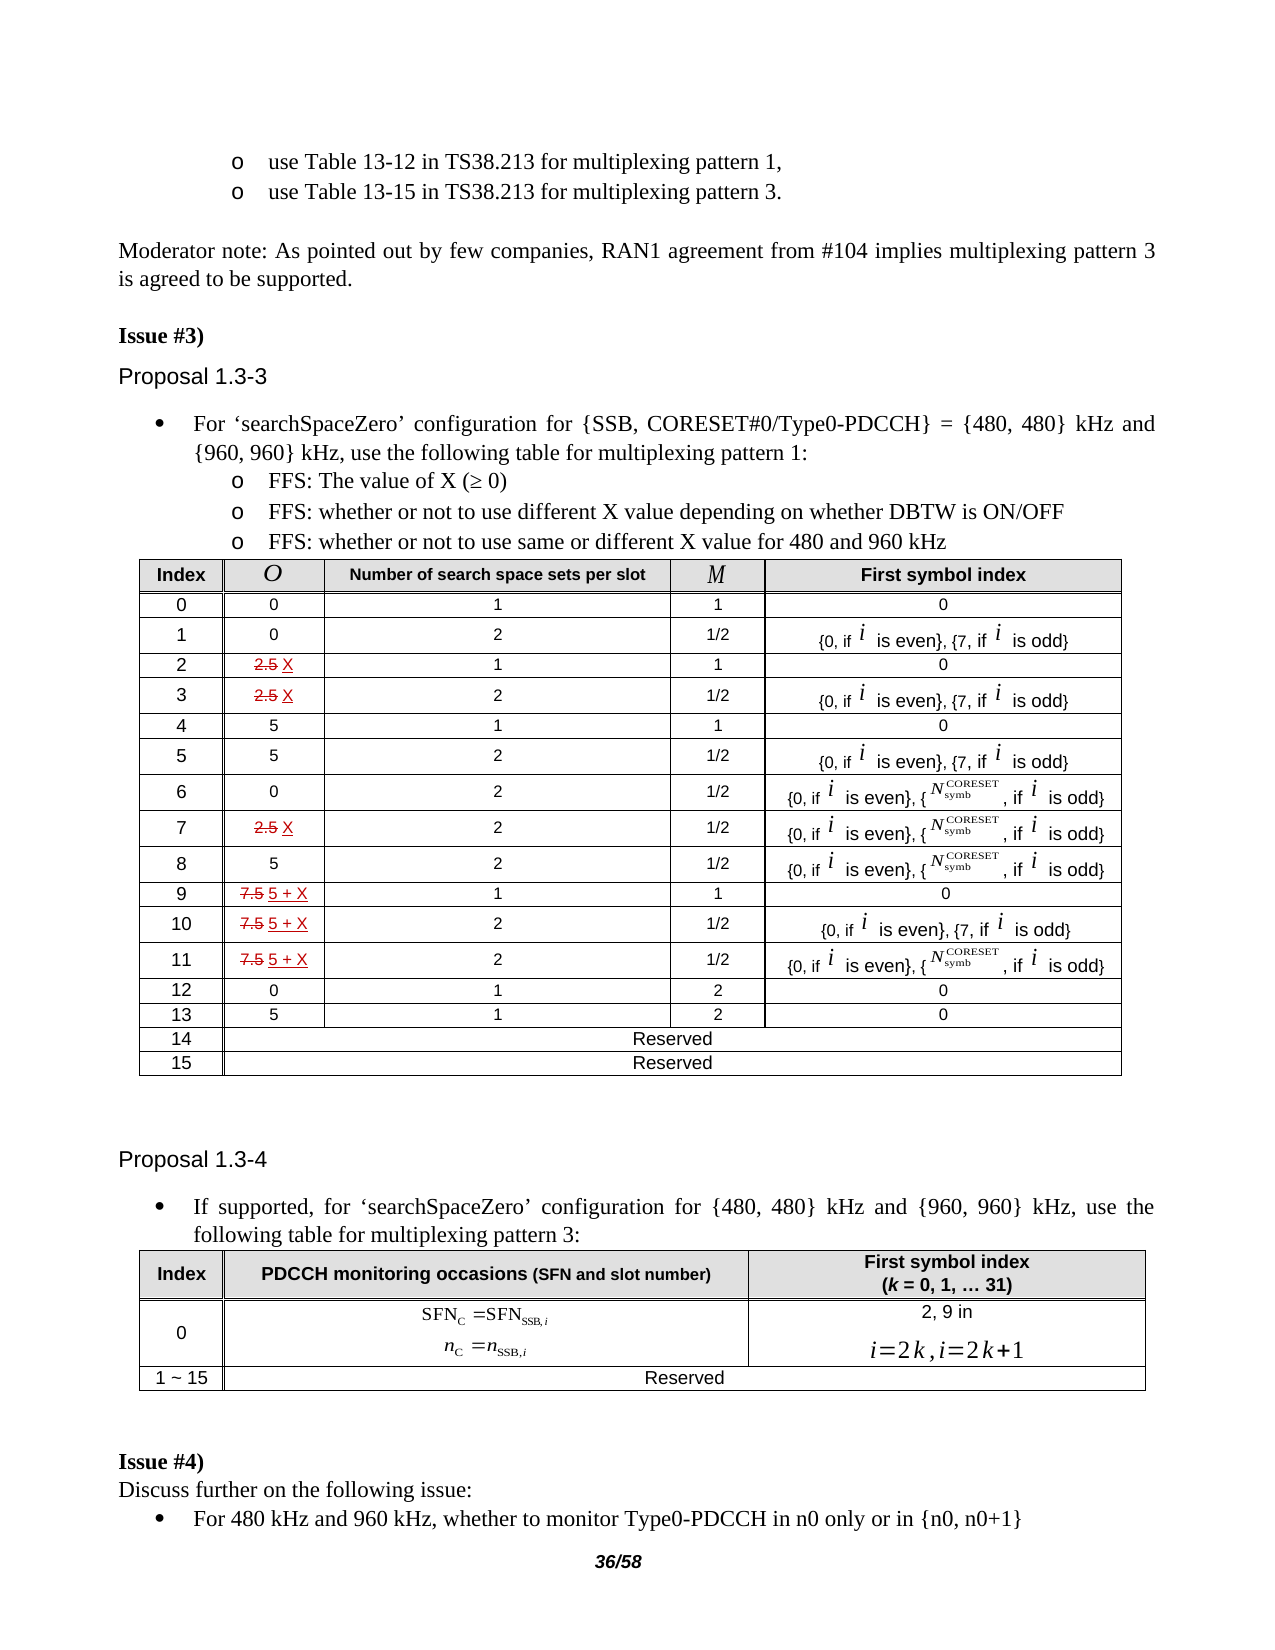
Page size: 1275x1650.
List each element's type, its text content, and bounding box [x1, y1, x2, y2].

table_cell 2 [325, 907, 670, 942]
table_cell 1/2 [671, 847, 764, 882]
table_cell 1 [325, 714, 670, 738]
table_header Index [140, 560, 222, 591]
list use Table 13-12 in TS38.213 for multiplexing pattern 1, [231, 148, 1157, 176]
table_cell 1 [325, 594, 670, 617]
table_cell 1 [325, 883, 670, 906]
table_cell 2 [325, 678, 670, 713]
list FFS: whether or not to use same or different X value for 480 and 960 kHz [231, 528, 1157, 556]
table_cell 2, 9 in [749, 1301, 1145, 1366]
table_cell 0 [766, 883, 1121, 906]
table_cell Reserved [225, 1028, 1121, 1051]
table_cell [225, 1301, 748, 1366]
list For ‘searchSpaceZero’ configuration for {SSB, CORESET#0/Type0-PDCCH} = {480, 480} kHz and {960, 960} kHz, use the following table for multiplexing pattern 1: [156, 410, 1157, 465]
table_cell 7.5 5 + X [225, 883, 324, 906]
table_cell 0 [225, 775, 324, 810]
list FFS: whether or not to use different X value depending on whether DBTW is ON/OFF [231, 498, 1157, 526]
text Issue #4) [118, 1448, 1157, 1474]
text Discuss further on the following issue: [118, 1476, 1157, 1503]
table_cell 3 [140, 678, 222, 713]
table_cell 5 [225, 847, 324, 882]
table_cell 5 [140, 739, 222, 774]
table_cell 1 [671, 594, 764, 617]
table_cell 1/2 [671, 811, 764, 846]
table_cell 2.5 X [225, 811, 324, 846]
table_cell 0 [766, 1004, 1121, 1027]
table_cell 6 [140, 775, 222, 810]
table_cell 2 [325, 943, 670, 978]
table_cell {0, if is even}, {, if is odd} [766, 847, 1121, 882]
table_cell 1 ~ 15 [140, 1367, 222, 1390]
list If supported, for ‘searchSpaceZero’ configuration for {480, 480} kHz and {960, 960} kHz, use the following table for multiplexing pattern 3: [156, 1193, 1157, 1248]
table_cell 2 [325, 811, 670, 846]
table_cell {0, if is even}, {7, if is odd} [766, 739, 1121, 774]
table_cell 0 [766, 654, 1121, 677]
table_cell 1 [325, 1004, 670, 1027]
table_cell 0 [225, 594, 324, 617]
table_cell {0, if is even}, {, if is odd} [766, 775, 1121, 810]
table_cell {0, if is even}, {7, if is odd} [766, 907, 1121, 942]
table_cell Reserved [225, 1052, 1121, 1075]
subtitle Proposal 1.3-4 [118, 1146, 1157, 1172]
table_cell 5 [225, 714, 324, 738]
table_cell 1 [325, 979, 670, 1002]
table_cell 1/2 [671, 739, 764, 774]
table_cell 15 [140, 1052, 222, 1075]
table_cell 1/2 [671, 775, 764, 810]
table_cell 1 [671, 714, 764, 738]
text Issue #3) [118, 322, 1157, 349]
table_cell 0 [766, 594, 1121, 617]
table_cell {0, if is even}, {, if is odd} [766, 811, 1121, 846]
table_cell 9 [140, 883, 222, 906]
table_cell 0 [766, 714, 1121, 738]
table_cell 0 [225, 618, 324, 653]
table_cell 1 [325, 654, 670, 677]
list FFS: The value of X (≥ 0) [231, 467, 1157, 496]
table_cell 2.5 X [225, 678, 324, 713]
table_cell 2 [325, 775, 670, 810]
table_cell Reserved [225, 1367, 1145, 1390]
list use Table 13-15 in TS38.213 for multiplexing pattern 3. [231, 178, 1157, 206]
table_cell 5 [225, 1004, 324, 1027]
table_cell 1/2 [671, 943, 764, 978]
table_cell 1 [140, 618, 222, 653]
table_cell 10 [140, 907, 222, 942]
table_cell 5 [225, 739, 324, 774]
table_header Index [140, 1251, 222, 1297]
table_cell {0, if is even}, {, if is odd} [766, 943, 1121, 978]
table_header Number of search space sets per slot [325, 560, 670, 591]
table_cell 11 [140, 943, 222, 978]
table_cell 4 [140, 714, 222, 738]
table_cell 1/2 [671, 678, 764, 713]
table_cell 1/2 [671, 907, 764, 942]
table_cell 14 [140, 1028, 222, 1051]
table_header First symbol index (k = 0, 1, … 31) [749, 1251, 1145, 1297]
table_header [225, 560, 324, 591]
table_cell 2 [325, 739, 670, 774]
table_cell 2 [140, 654, 222, 677]
table_cell 8 [140, 847, 222, 882]
table_cell 2 [325, 847, 670, 882]
table_cell 1 [671, 654, 764, 677]
table_cell 7 [140, 811, 222, 846]
table_cell 7.5 5 + X [225, 943, 324, 978]
table_cell 2 [325, 618, 670, 653]
table_cell 0 [766, 979, 1121, 1002]
table_cell 12 [140, 979, 222, 1002]
text Moderator note: As pointed out by few companies, RAN1 agreement from #104 implies multiplexing pattern 3 is agreed to be supported. [118, 237, 1157, 292]
table_cell {0, if is even}, {7, if is odd} [766, 678, 1121, 713]
table_header [671, 560, 764, 591]
table_header PDCCH monitoring occasions (SFN and slot number) [225, 1251, 748, 1297]
table_cell 2 [671, 1004, 764, 1027]
table_cell 7.5 5 + X [225, 907, 324, 942]
list For 480 kHz and 960 kHz, whether to monitor Type0-PDCCH in n0 only or in {n0, n0+1} [156, 1505, 1157, 1531]
table_cell 0 [225, 979, 324, 1002]
table_cell 0 [140, 594, 222, 617]
table_cell {0, if is even}, {7, if is odd} [766, 618, 1121, 653]
table_cell 1/2 [671, 618, 764, 653]
table_cell 1 [671, 883, 764, 906]
table_cell 13 [140, 1004, 222, 1027]
table_cell 2 [671, 979, 764, 1002]
table_header First symbol index [766, 560, 1121, 591]
table_cell 2.5 X [225, 654, 324, 677]
subtitle Proposal 1.3-3 [118, 363, 1157, 389]
table_cell 0 [140, 1301, 222, 1366]
